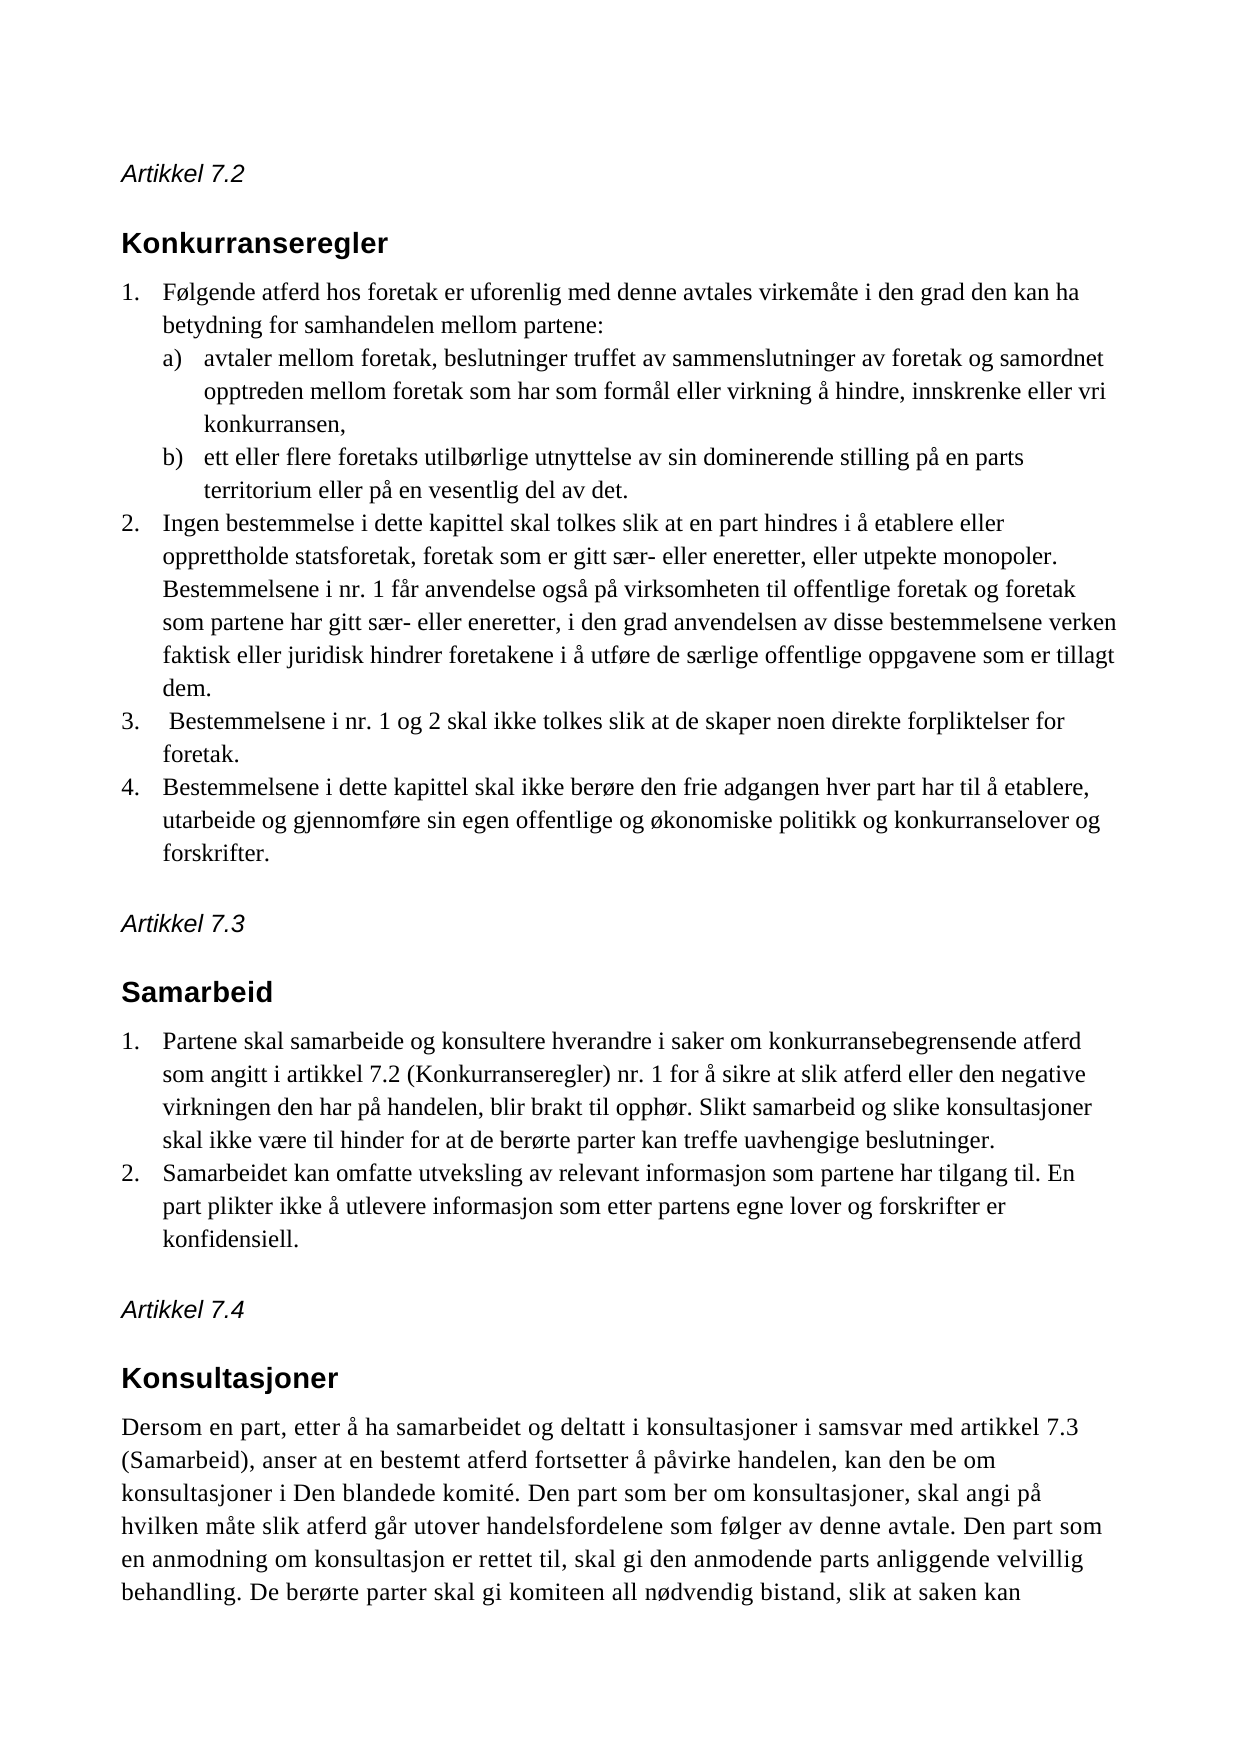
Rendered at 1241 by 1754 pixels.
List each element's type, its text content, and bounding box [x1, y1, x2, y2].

subtitle Samarbeid [121, 975, 1119, 1008]
list 1. Følgende atferd hos foretak er uforenlig med denne avtales virkemåte i den grad den kan ha betydning for samhandelen mellom partene: [121, 277, 1119, 338]
subtitle Konkurranseregler [121, 226, 1119, 259]
text Artikkel 7.3 [121, 909, 1119, 937]
list 4. Bestemmelsene i dette kapittel skal ikke berøre den frie adgangen hver part har til å etablere, utarbeide og gjennomføre sin egen offentlige og økonomiske politikk og konkurranselover og forskrifter. [121, 772, 1119, 867]
text Artikkel 7.2 [121, 159, 1119, 188]
list 2. Ingen bestemmelse i dette kapittel skal tolkes slik at en part hindres i å etablere eller opprettholde statsforetak, foretak som er gitt sær- eller eneretter, eller utpekte monopoler. Bestemmelsene i nr. 1 får anvendelse også på virksomheten til offentlige foretak og foretak som partene har gitt sær- eller eneretter, i den grad anvendelsen av disse bestemmelsene verken faktisk eller juridisk hindrer foretakene i å utføre de særlige offentlige oppgavene som er tillagt dem. [121, 508, 1119, 702]
subtitle Konsultasjoner [121, 1361, 1119, 1394]
text Artikkel 7.4 [121, 1294, 1119, 1323]
list b) ett eller flere foretaks utilbørlige utnyttelse av sin dominerende stilling på en parts territorium eller på en vesentlig del av det. [162, 442, 1119, 504]
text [121, 1412, 1119, 1606]
list a) avtaler mellom foretak, beslutninger truffet av sammenslutninger av foretak og samordnet opptreden mellom foretak som har som formål eller virkning å hindre, innskrenke eller vri konkurransen, [162, 343, 1119, 438]
list 1. Partene skal samarbeide og konsultere hverandre i saker om konkurransebegrensende atferd som angitt i artikkel 7.2 (Konkurranseregler) nr. 1 for å sikre at slik atferd eller den negative virkningen den har på handelen, blir brakt til opphør. Slikt samarbeid og slike konsultasjoner skal ikke være til hinder for at de berørte parter kan treffe uavhengige beslutninger. [121, 1026, 1119, 1154]
list 3. Bestemmelsene i nr. 1 og 2 skal ikke tolkes slik at de skaper noen direkte forpliktelser for foretak. [121, 706, 1119, 768]
list 2. Samarbeidet kan omfatte utveksling av relevant informasjon som partene har tilgang til. En part plikter ikke å utlevere informasjon som etter partens egne lover og forskrifter er konfidensiell. [121, 1158, 1119, 1253]
